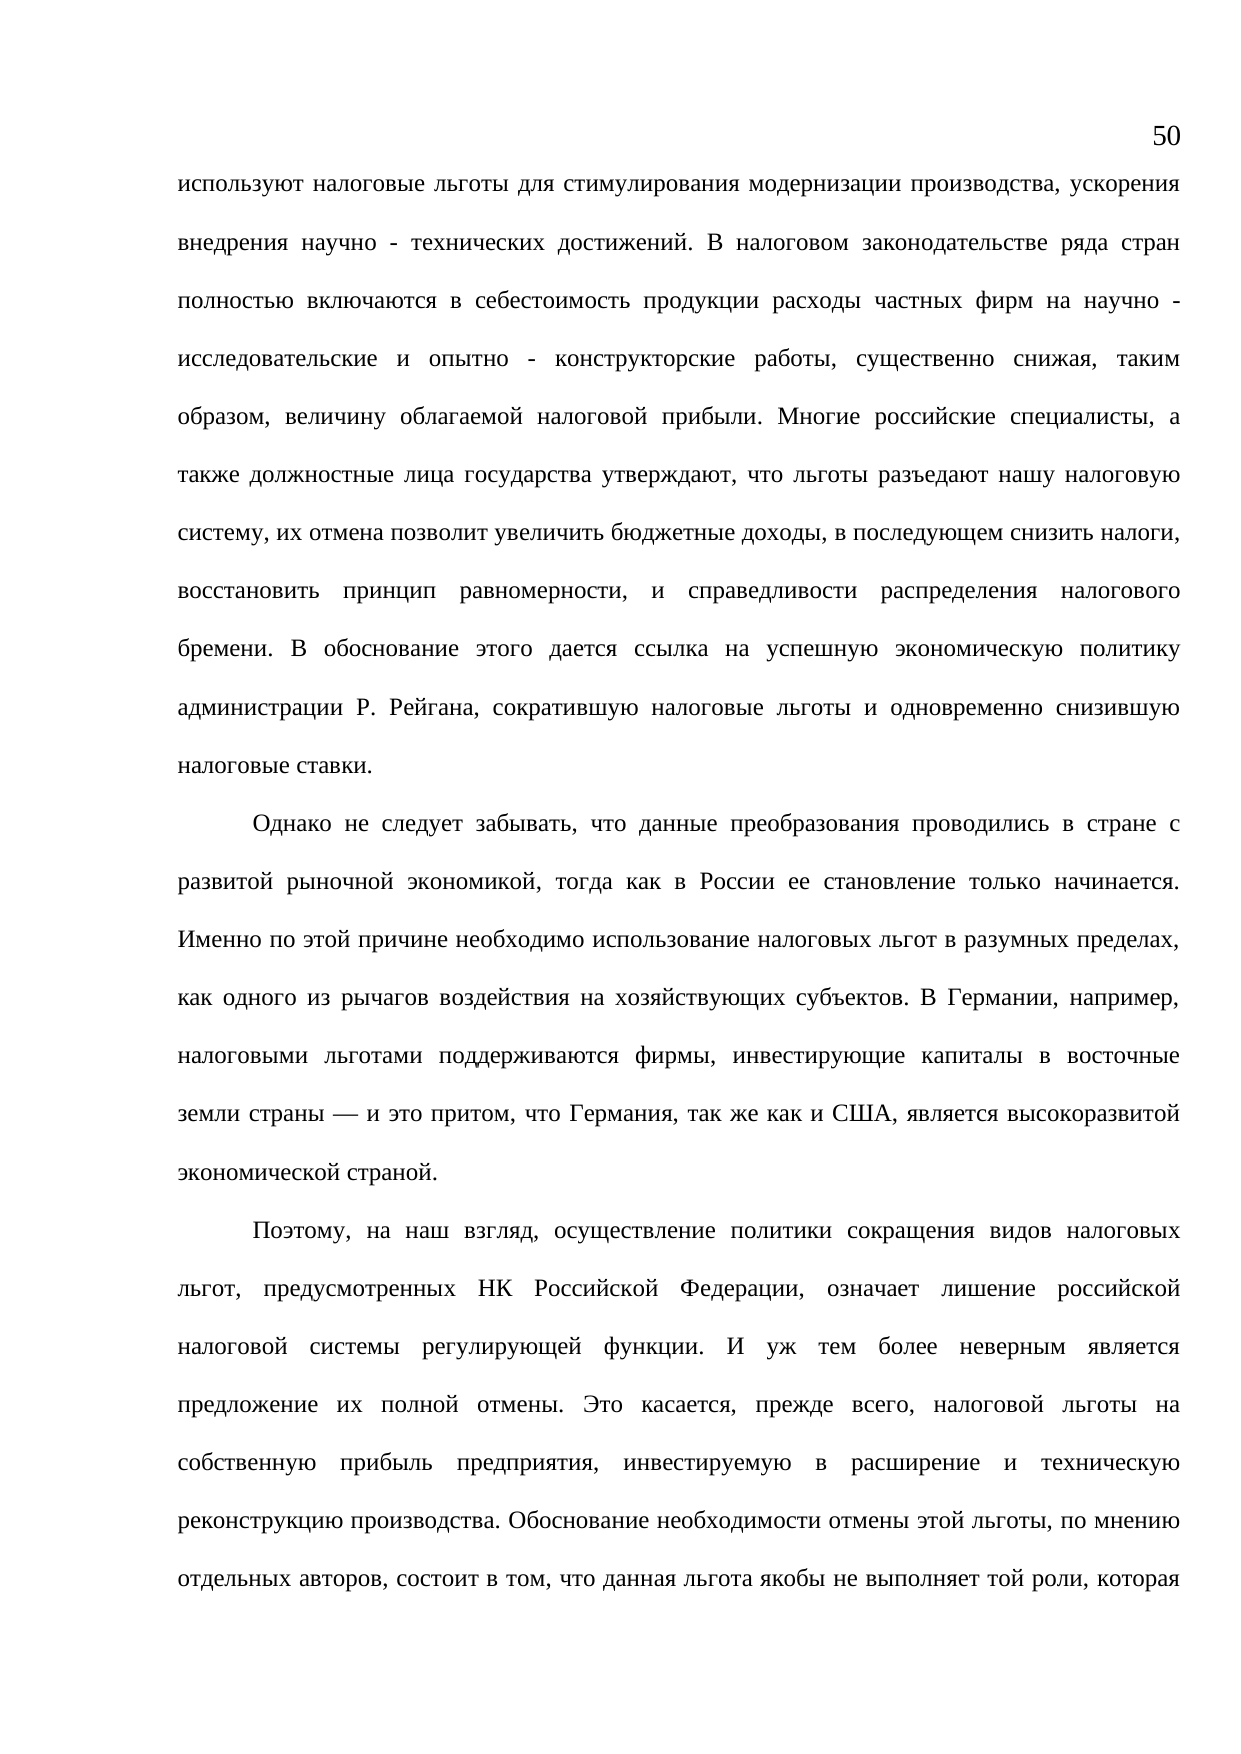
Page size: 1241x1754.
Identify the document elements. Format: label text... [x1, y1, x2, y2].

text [177, 1214, 1181, 1592]
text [177, 168, 1181, 779]
text Однако не следует забывать, что данные преобразования проводились в стране с развитой рыночной экономикой, тогда как в России ее становление только начинается. Именно по этой причине необходимо использование налоговых льгот в разумных пределах, как одного из рычагов воздействия на хозяйствующих субъектов. В Германии, например, налоговыми льготами поддерживаются фирмы, инвестирующие капиталы в восточные земли страны — и это притом, что Германия, так же как и США, является высокоразвитой экономической страной. [177, 808, 1181, 1186]
